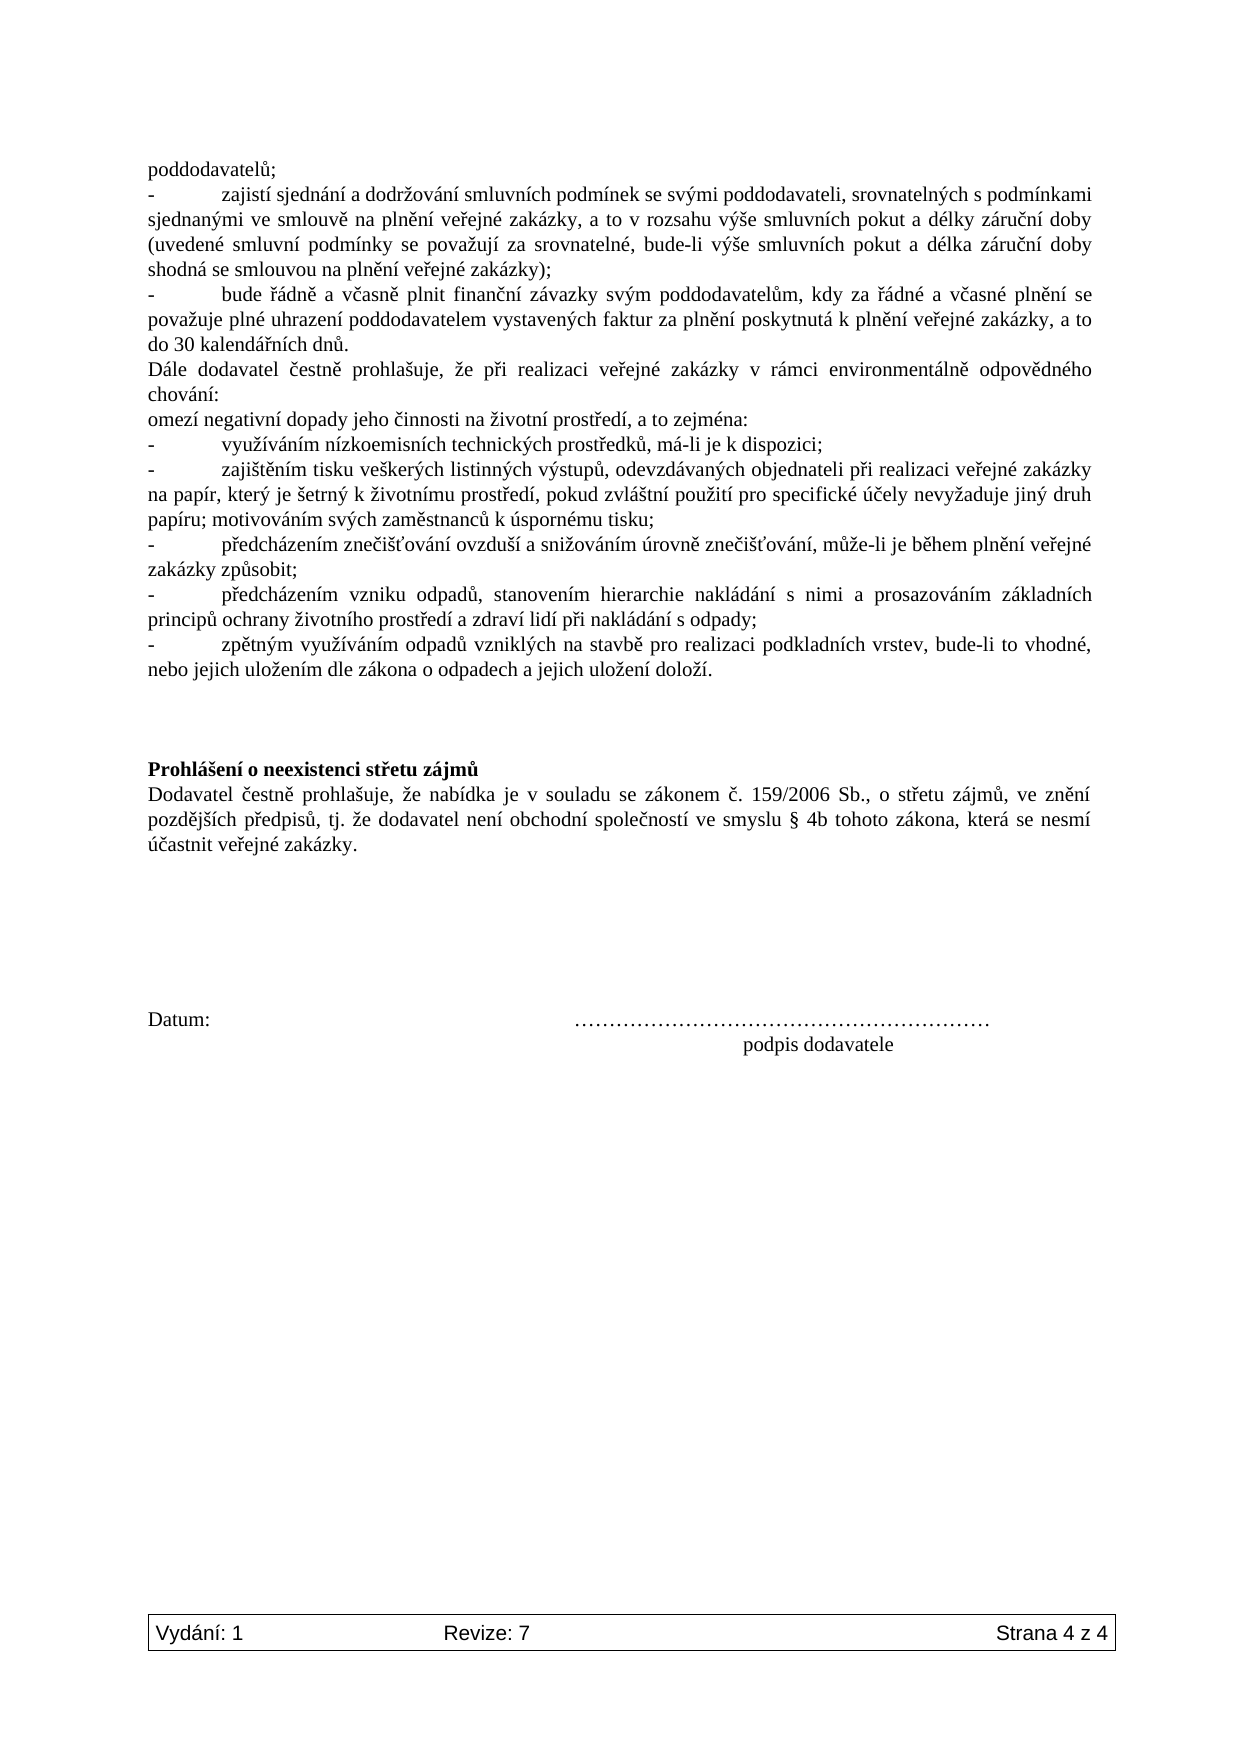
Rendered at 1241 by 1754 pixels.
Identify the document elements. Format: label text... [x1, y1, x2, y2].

subtitle - bude řádně a včasně plnit finanční závazky svým poddodavatelům, kdy za řádné a včasné plnění se považuje plné uhrazení poddodavatelem vystavených faktur za plnění poskytnutá k plnění veřejné zakázky, a to do 30 kalendářních dnů. [148, 282, 1093, 357]
subtitle - předcházením vzniku odpadů, stanovením hierarchie nakládání s nimi a prosazováním základních principů ochrany životního prostředí a zdraví lidí při nakládání s odpady; [148, 582, 1093, 632]
list podpis dodavatele [664, 1032, 1196, 1056]
subtitle omezí negativní dopady jeho činnosti na životní prostředí, a to zejména: [148, 407, 1093, 432]
subtitle - využíváním nízkoemisních technických prostředků, má-li je k dispozici; [148, 432, 1093, 457]
subtitle - zajistí sjednání a dodržování smluvních podmínek se svými poddodavateli, srovnatelných s podmínkami sjednanými ve smlouvě na plnění veřejné zakázky, a to v rozsahu výše smluvních pokut a délky záruční doby (uvedené smluvní podmínky se považují za srovnatelné, bude-li výše smluvních pokut a délka záruční doby shodná se smlouvou na plnění veřejné zakázky); [148, 182, 1093, 282]
subtitle - zpětným využíváním odpadů vzniklých na stavbě pro realizaci podkladních vrstev, bude-li to vhodné, nebo jejich uložením dle zákona o odpadech a jejich uložení doloží. [148, 632, 1093, 682]
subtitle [148, 157, 1093, 182]
subtitle Prohlášení o neexistenci střetu zájmů [148, 757, 1093, 782]
subtitle - předcházením znečišťování ovzduší a snižováním úrovně znečišťování, může-li je během plnění veřejné zakázky způsobit; [148, 532, 1093, 582]
subtitle Dodavatel čestně prohlašuje, že nabídka je v souladu se zákonem č. 159/2006 Sb., o střetu zájmů, ve znění pozdějších předpisů, tj. že dodavatel není obchodní společností ve smyslu § 4b tohoto zákona, která se nesmí účastnit veřejné zakázky. [148, 782, 1093, 857]
subtitle - zajištěním tisku veškerých listinných výstupů, odevzdávaných objednateli při realizaci veřejné zakázky na papír, který je šetrný k životnímu prostředí, pokud zvláštní použití pro specifické účely nevyžaduje jiný druh papíru; motivováním svých zaměstnanců k úspornému tisku; [148, 457, 1093, 532]
subtitle Datum: …………………………………………………… [148, 1007, 1093, 1032]
subtitle Dále dodavatel čestně prohlašuje, že při realizaci veřejné zakázky v rámci environmentálně odpovědného chování: [148, 357, 1093, 407]
